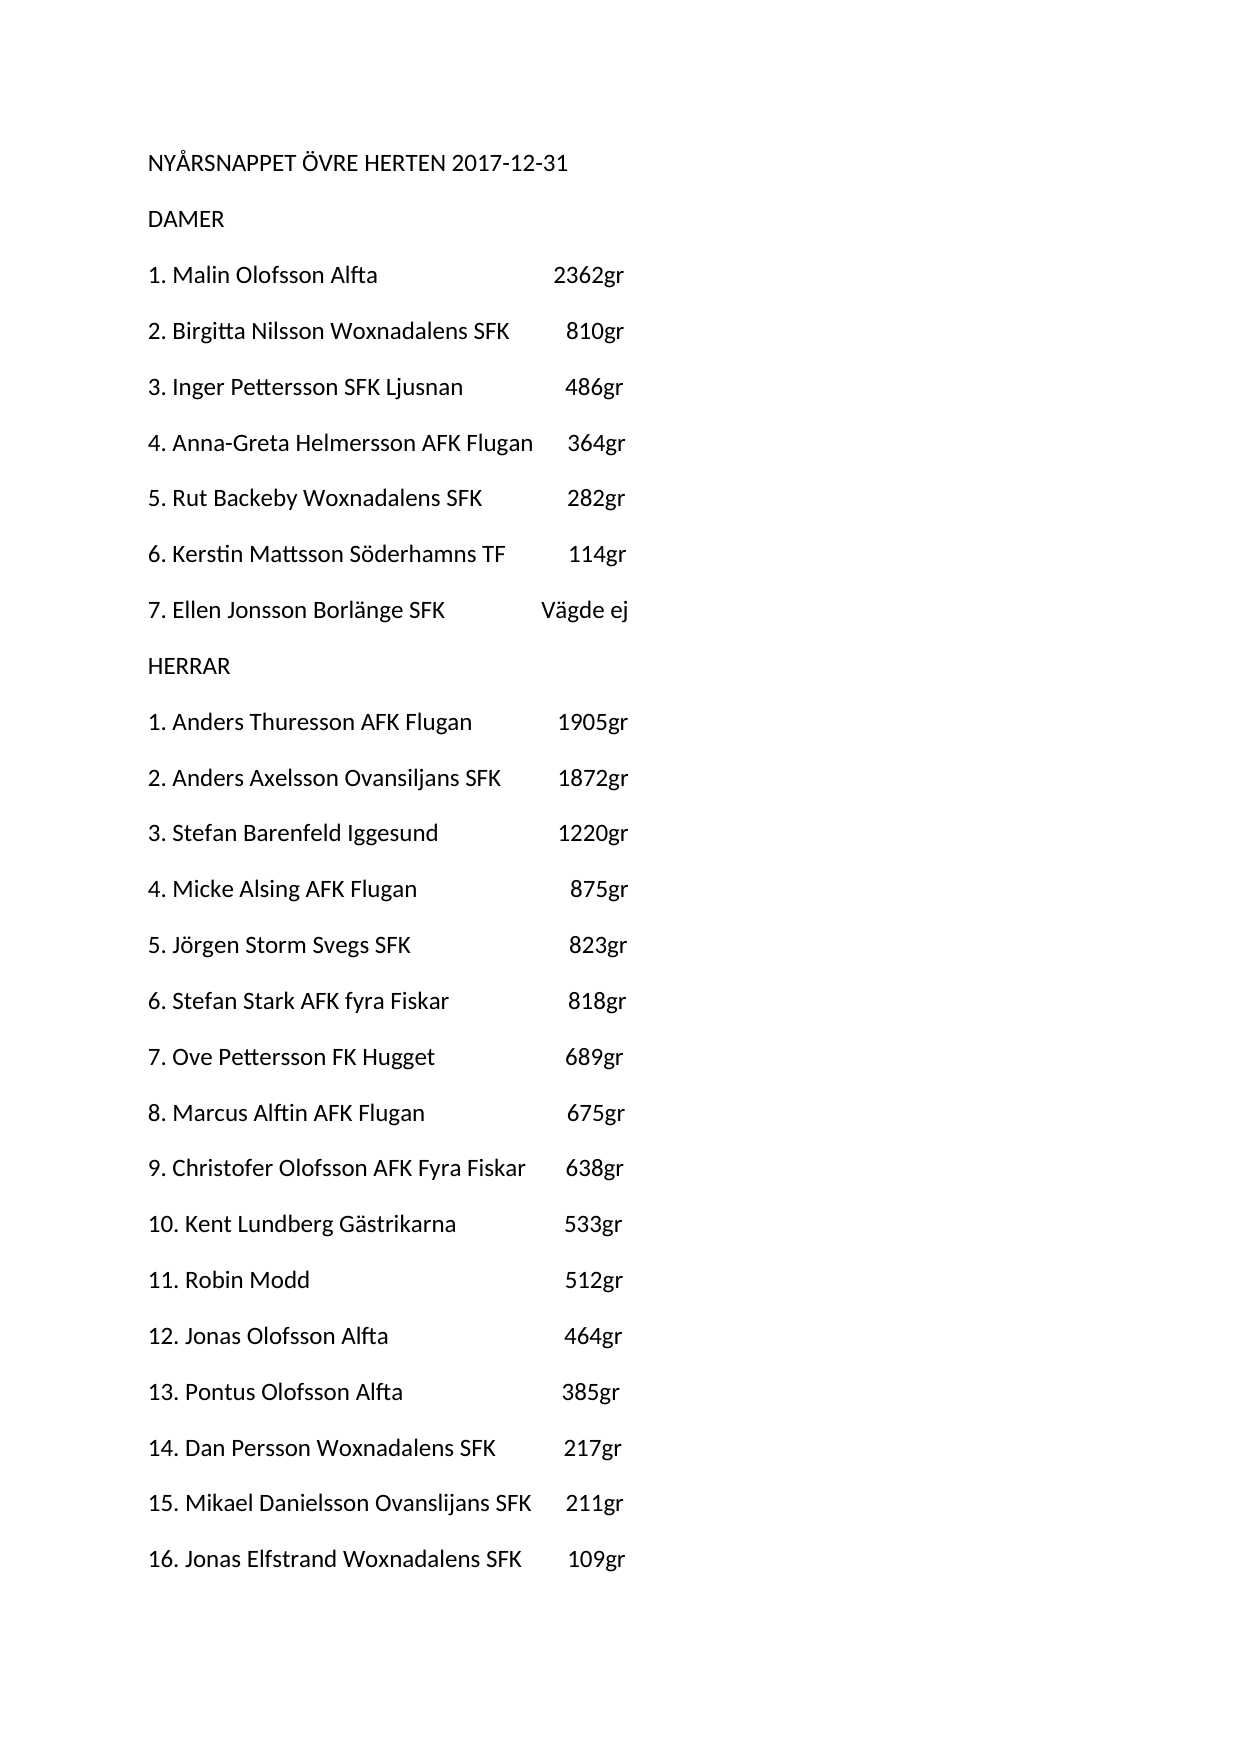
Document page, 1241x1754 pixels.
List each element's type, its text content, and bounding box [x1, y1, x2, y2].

text 15. Mikael Danielsson Ovanslijans SFK 211gr [148, 1488, 1093, 1518]
text HERRAR [148, 650, 1093, 681]
text 5. Rut Backeby Woxnadalens SFK 282gr [148, 483, 1093, 513]
text 1. Malin Olofsson Alfta 2362gr [148, 259, 1093, 290]
text 2. Anders Axelsson Ovansiljans SFK 1872gr [148, 762, 1093, 792]
text 5. Jörgen Storm Svegs SFK 823gr [148, 929, 1093, 960]
text 7. Ellen Jonsson Borlänge SFK Vägde ej [148, 594, 1093, 625]
text 3. Inger Pettersson SFK Ljusnan 486gr [148, 371, 1093, 401]
text 10. Kent Lundberg Gästrikarna 533gr [148, 1208, 1093, 1239]
text 12. Jonas Olofsson Alfta 464gr [148, 1320, 1093, 1351]
text 7. Ove Pettersson FK Hugget 689gr [148, 1041, 1093, 1071]
text 6. Kerstin Mattsson Söderhamns TF 114gr [148, 538, 1093, 569]
text 1. Anders Thuresson AFK Flugan 1905gr [148, 706, 1093, 736]
text NYÅRSNAPPET ÖVRE HERTEN 2017-12-31 [148, 148, 1093, 178]
text 2. Birgitta Nilsson Woxnadalens SFK 810gr [148, 315, 1093, 346]
text 8. Marcus Alftin AFK Flugan 675gr [148, 1097, 1093, 1127]
text 13. Pontus Olofsson Alfta 385gr [148, 1376, 1093, 1406]
text 14. Dan Persson Woxnadalens SFK 217gr [148, 1432, 1093, 1462]
text 9. Christofer Olofsson AFK Fyra Fiskar 638gr [148, 1153, 1093, 1183]
text 6. Stefan Stark AFK fyra Fiskar 818gr [148, 985, 1093, 1016]
text 11. Robin Modd 512gr [148, 1264, 1093, 1295]
text 16. Jonas Elfstrand Woxnadalens SFK 109gr [148, 1543, 1093, 1574]
text DAMER [148, 203, 1093, 234]
text 4. Anna-Greta Helmersson AFK Flugan 364gr [148, 427, 1093, 457]
text 3. Stefan Barenfeld Iggesund 1220gr [148, 818, 1093, 848]
text 4. Micke Alsing AFK Flugan 875gr [148, 873, 1093, 904]
